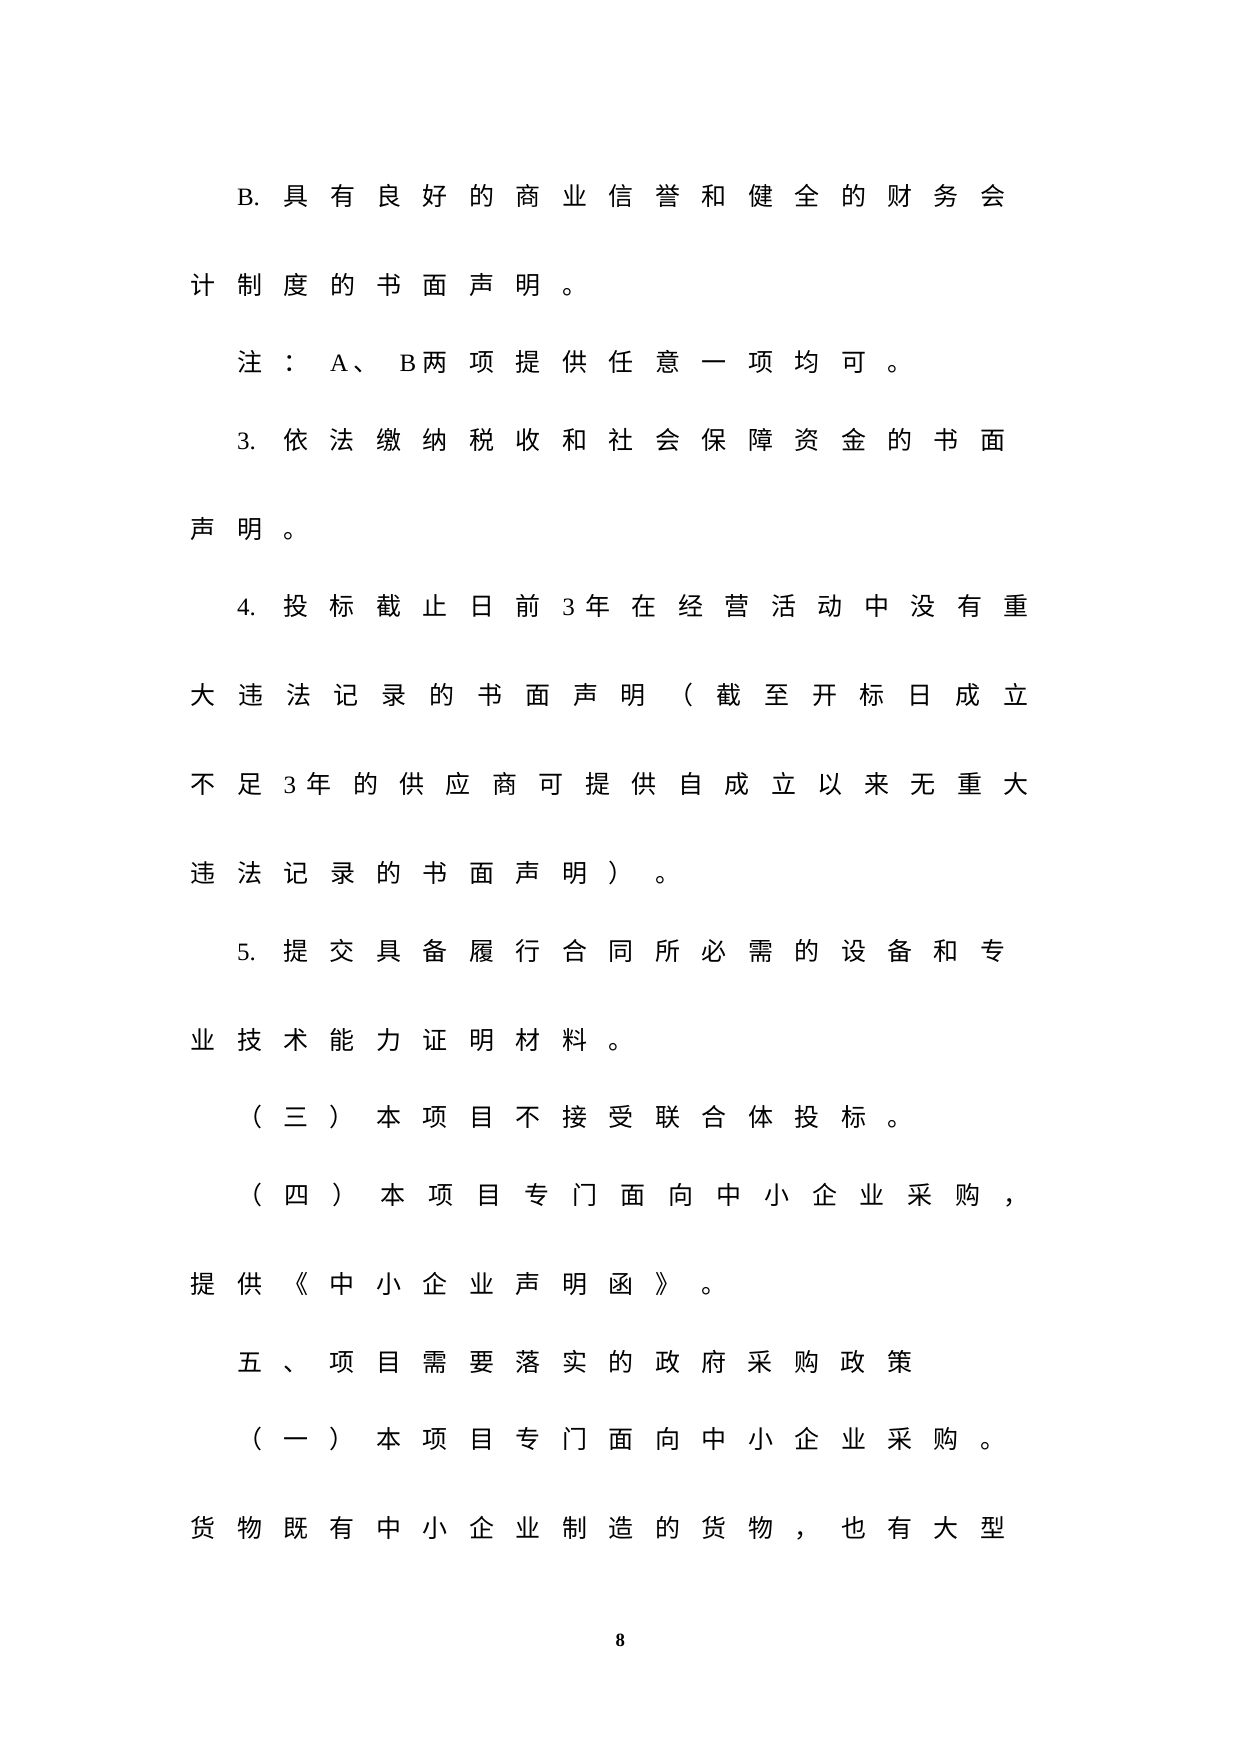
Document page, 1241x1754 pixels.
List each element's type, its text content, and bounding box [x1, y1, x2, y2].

text （四）本项目专门面向中小企业采购，提供《中小企业声明函》。 [190, 1164, 1050, 1312]
text 五、项目需要落实的政府采购政策 [190, 1330, 1050, 1390]
text 5. 提交具备履行合同所必需的设备和专业技术能力证明材料。 [190, 920, 1050, 1068]
text 4. 投标截止日前3年在经营活动中没有重大违法记录的书面声明（截至开标日成立不足3年的供应商可提供自成立以来无重大违法记录的书面声明）。 [190, 575, 1050, 902]
text 注：A、B两项提供任意一项均可。 [190, 331, 1050, 390]
text B. 具有良好的商业信誉和健全的财务会计制度的书面声明。 [190, 164, 1050, 313]
text 3. 依法缴纳税收和社会保障资金的书面声明。 [190, 408, 1050, 557]
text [190, 1408, 1050, 1556]
text （三）本项目不接受联合体投标。 [190, 1086, 1050, 1146]
